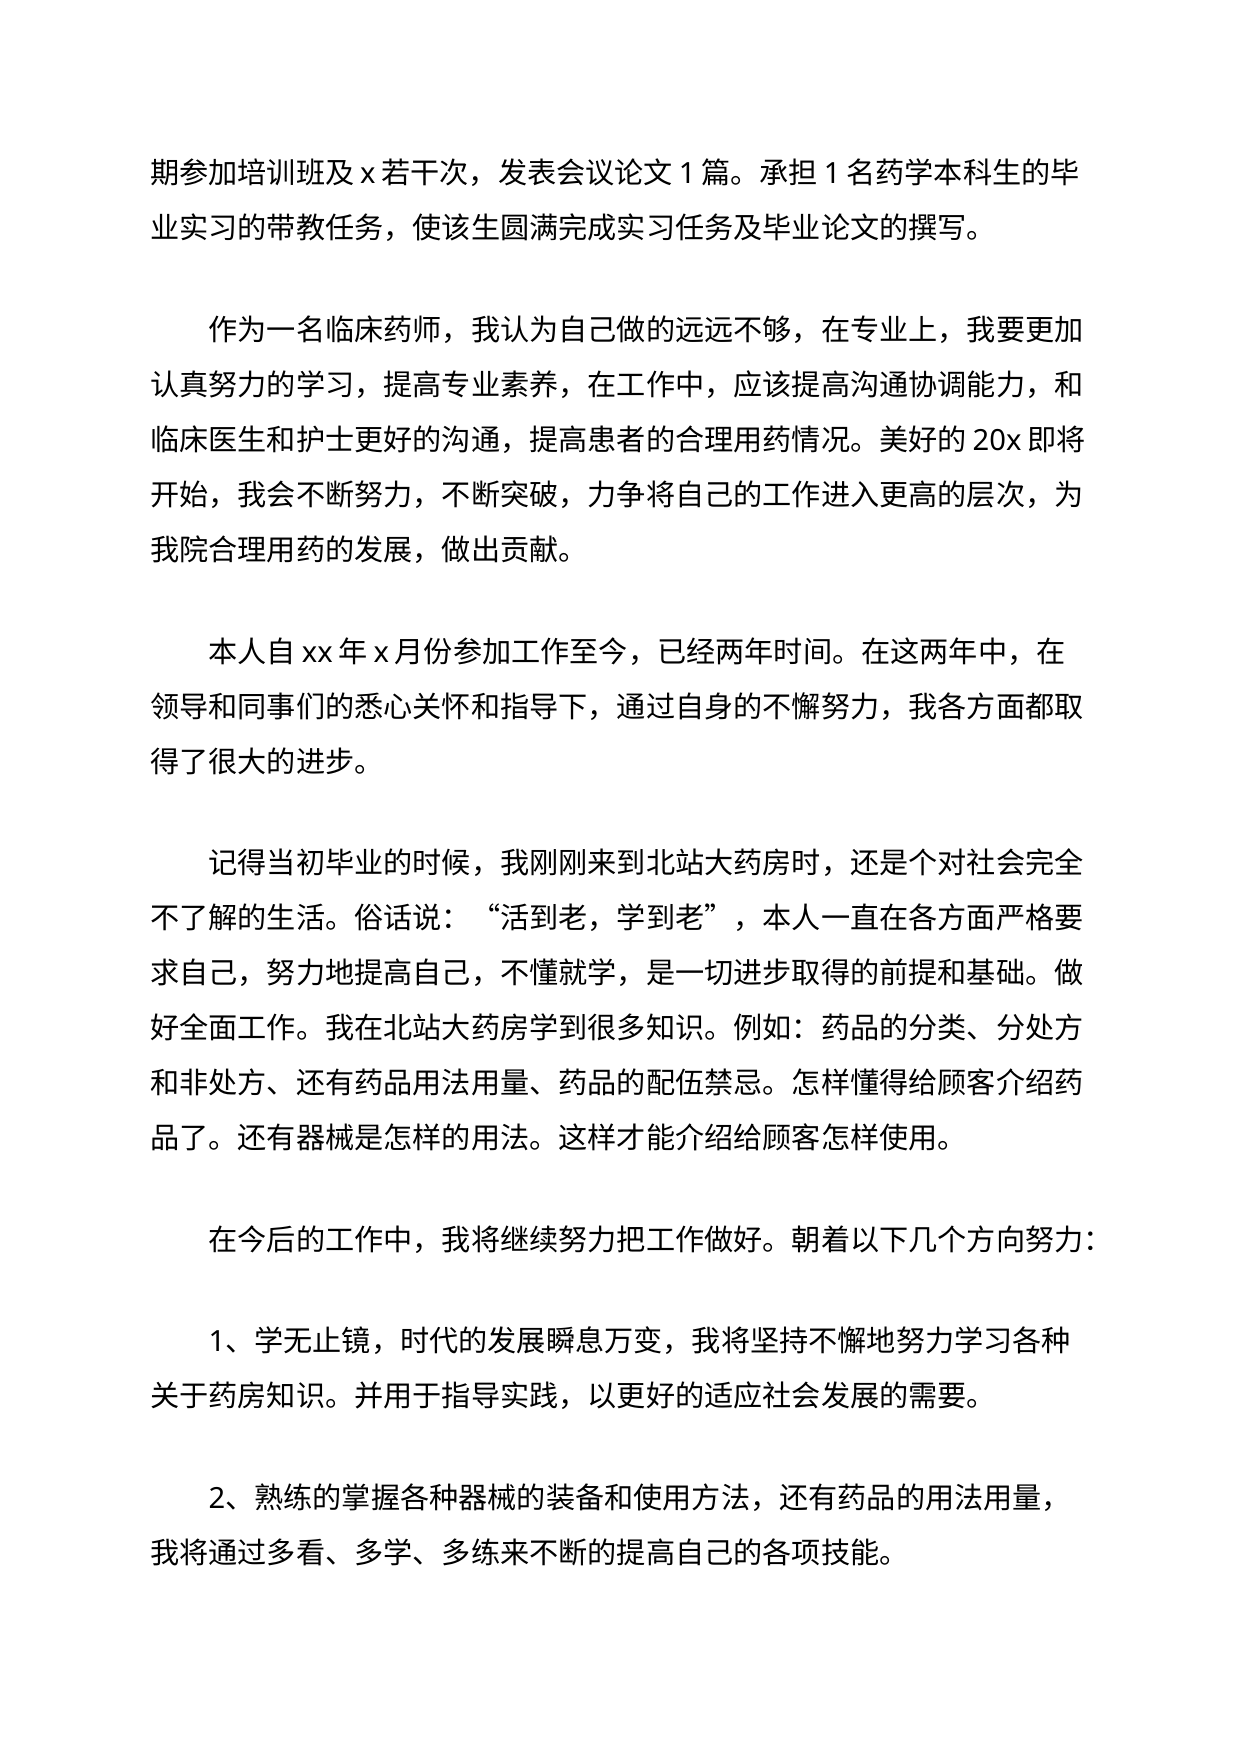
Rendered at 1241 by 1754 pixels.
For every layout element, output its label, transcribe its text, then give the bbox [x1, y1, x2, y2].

text 在今后的工作中，我将继续努力把工作做好。朝着以下几个方向努力： [150, 1216, 1090, 1258]
text 记得当初毕业的时候，我刚刚来到北站大药房时，还是个对社会完全不了解的生活。俗话说：“活到老，学到老”，本人一直在各方面严格要求自己，努力地提高自己，不懂就学，是一切进步取得的前提和基础。做好全面工作。我在北站大药房学到很多知识。例如：药品的分类、分处方和非处方、还有药品用法用量、药品的配伍禁忌。怎样懂得给顾客介绍药品了。还有器械是怎样的用法。这样才能介绍给顾客怎样使用。 [150, 840, 1090, 1157]
text 2、熟练的掌握各种器械的装备和使用方法，还有药品的用法用量，我将通过多看、多学、多练来不断的提高自己的各项技能。 [150, 1475, 1090, 1572]
text 本人自xx年x月份参加工作至今，已经两年时间。在这两年中，在领导和同事们的悉心关怀和指导下，通过自身的不懈努力，我各方面都取得了很大的进步。 [150, 628, 1090, 780]
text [150, 150, 1090, 247]
text 作为一名临床药师，我认为自己做的远远不够，在专业上，我要更加认真努力的学习，提高专业素养，在工作中，应该提高沟通协调能力，和临床医生和护士更好的沟通，提高患者的合理用药情况。美好的20x即将开始，我会不断努力，不断突破，力争将自己的工作进入更高的层次，为我院合理用药的发展，做出贡献。 [150, 307, 1090, 569]
text 1、学无止镜，时代的发展瞬息万变，我将坚持不懈地努力学习各种关于药房知识。并用于指导实践，以更好的适应社会发展的需要。 [150, 1318, 1090, 1415]
